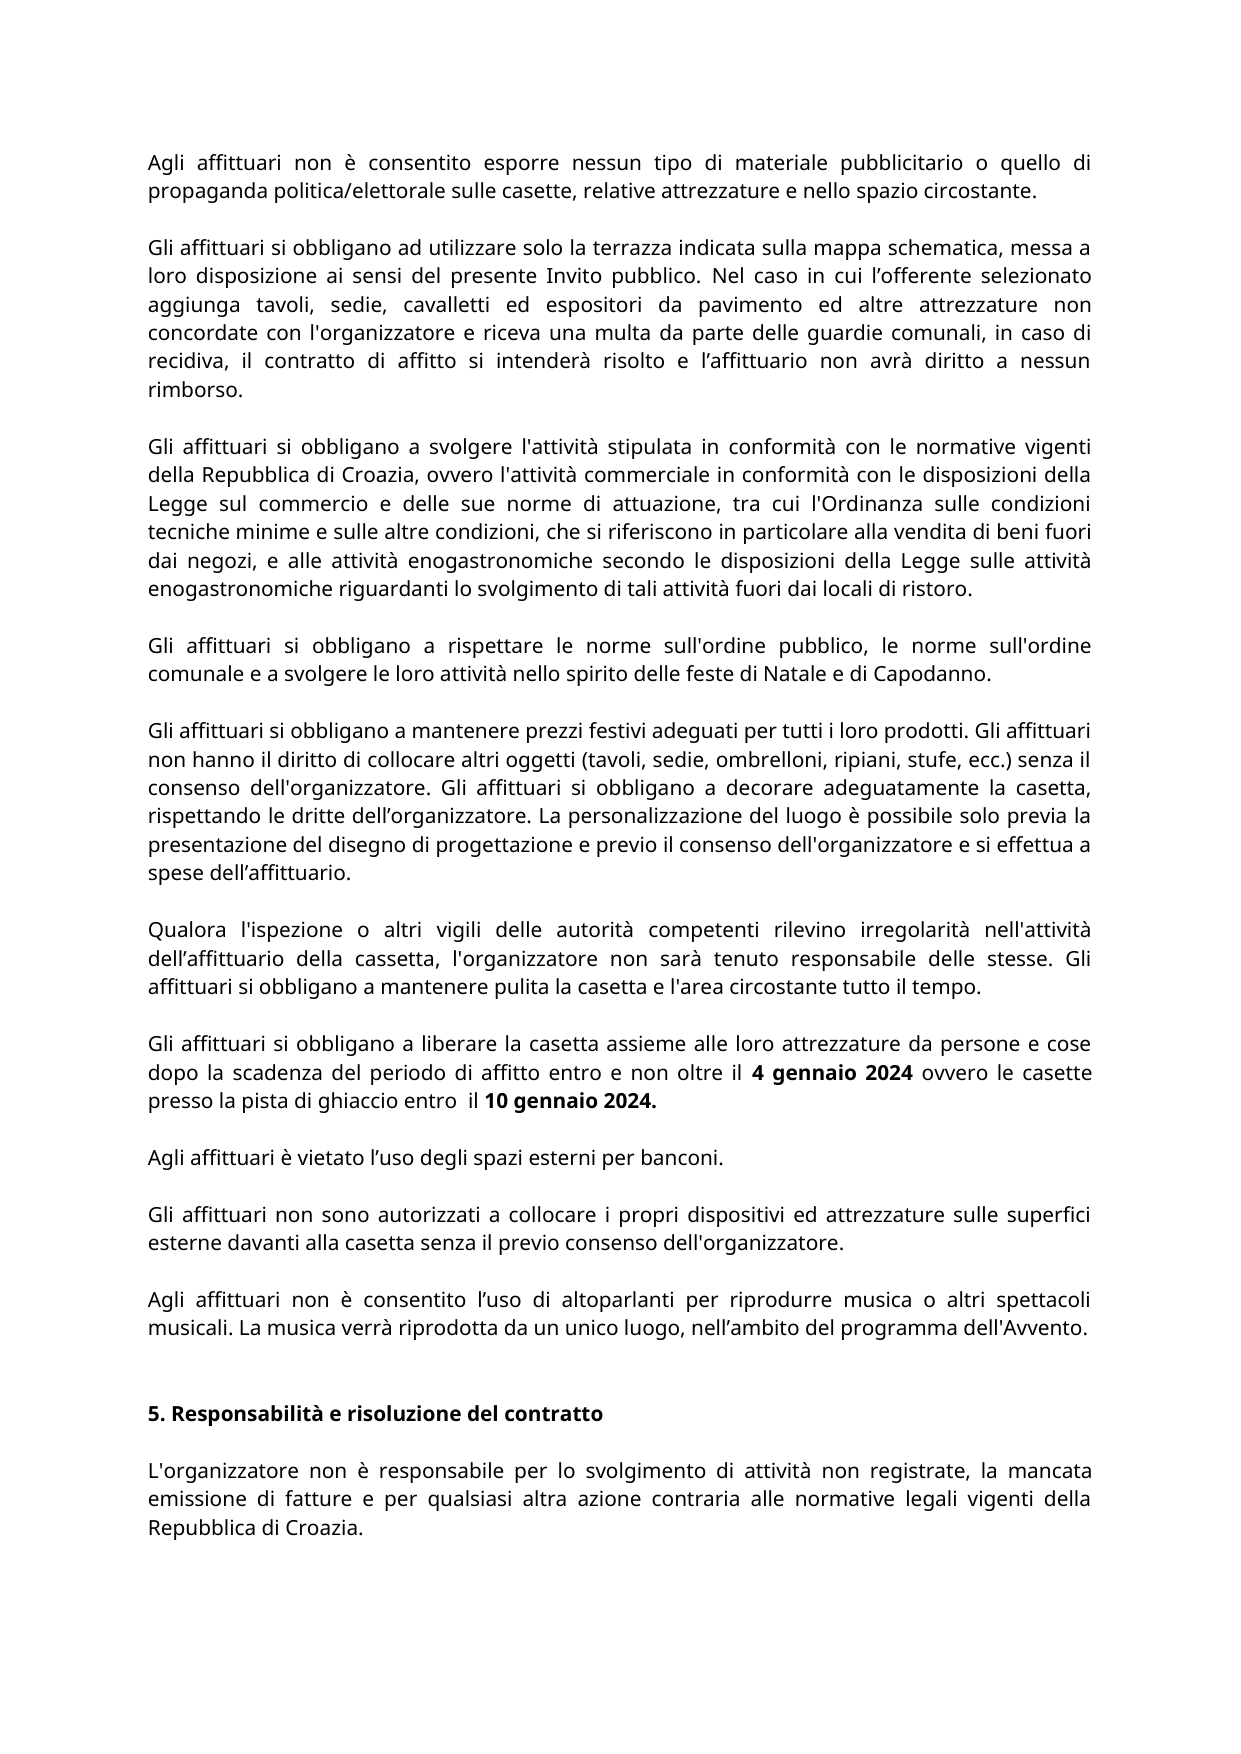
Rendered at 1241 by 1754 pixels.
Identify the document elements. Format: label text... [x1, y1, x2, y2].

text Agli affittuari è vietato l’uso degli spazi esterni per banconi. [148, 1143, 1093, 1171]
text Qualora l'ispezione o altri vigili delle autorità competenti rilevino irregolarità nell'attività dell’affittuario della cassetta, l'organizzatore non sarà tenuto responsabile delle stesse. Gli affittuari si obbligano a mantenere pulita la casetta e l'area circostante tutto il tempo. [148, 915, 1093, 1001]
text 5. Responsabilità e risoluzione del contratto [148, 1399, 1093, 1427]
text L'organizzatore non è responsabile per lo svolgimento di attività non registrate, la mancata emissione di fatture e per qualsiasi altra azione contraria alle normative legali vigenti della Repubblica di Croazia. [148, 1456, 1093, 1541]
text Gli affittuari si obbligano a rispettare le norme sull'ordine pubblico, le norme sull'ordine comunale e a svolgere le loro attività nello spirito delle feste di Natale e di Capodanno. [148, 631, 1093, 688]
text Agli affittuari non è consentito esporre nessun tipo di materiale pubblicitario o quello di propaganda politica/elettorale sulle casette, relative attrezzature e nello spazio circostante. [148, 148, 1093, 204]
text Gli affittuari si obbligano a mantenere prezzi festivi adeguati per tutti i loro prodotti. Gli affittuari non hanno il diritto di collocare altri oggetti (tavoli, sedie, ombrelloni, ripiani, stufe, ecc.) senza il consenso dell'organizzatore. Gli affittuari si obbligano a decorare adeguatamente la casetta, rispettando le dritte dell’organizzatore. La personalizzazione del luogo è possibile solo previa la presentazione del disegno di progettazione e previo il consenso dell'organizzatore e si effettua a spese dell’affittuario. [148, 716, 1093, 887]
text Gli affittuari si obbligano a svolgere l'attività stipulata in conformità con le normative vigenti della Repubblica di Croazia, ovvero l'attività commerciale in conformità con le disposizioni della Legge sul commercio e delle sue norme di attuazione, tra cui l'Ordinanza sulle condizioni tecniche minime e sulle altre condizioni, che si riferiscono in particolare alla vendita di beni fuori dai negozi, e alle attività enogastronomiche secondo le disposizioni della Legge sulle attività enogastronomiche riguardanti lo svolgimento di tali attività fuori dai locali di ristoro. [148, 432, 1093, 603]
text Gli affittuari si obbligano ad utilizzare solo la terrazza indicata sulla mappa schematica, messa a loro disposizione ai sensi del presente Invito pubblico. Nel caso in cui l’offerente selezionato aggiunga tavoli, sedie, cavalletti ed espositori da pavimento ed altre attrezzature non concordate con l'organizzatore e riceva una multa da parte delle guardie comunali, in caso di recidiva, il contratto di affitto si intenderà risolto e l’affittuario non avrà diritto a nessun rimborso. [148, 233, 1093, 403]
text Agli affittuari non è consentito l’uso di altoparlanti per riprodurre musica o altri spettacoli musicali. La musica verrà riprodotta da un unico luogo, nell’ambito del programma dell'Avvento. [148, 1285, 1093, 1342]
text Gli affittuari non sono autorizzati a collocare i propri dispositivi ed attrezzature sulle superfici esterne davanti alla casetta senza il previo consenso dell'organizzatore. [148, 1200, 1093, 1257]
text Gli affittuari si obbligano a liberare la casetta assieme alle loro attrezzature da persone e cose dopo la scadenza del periodo di affitto entro e non oltre il 4 gennaio 2024 ovvero le casette presso la pista di ghiaccio entro il 10 gennaio 2024. [148, 1029, 1093, 1114]
